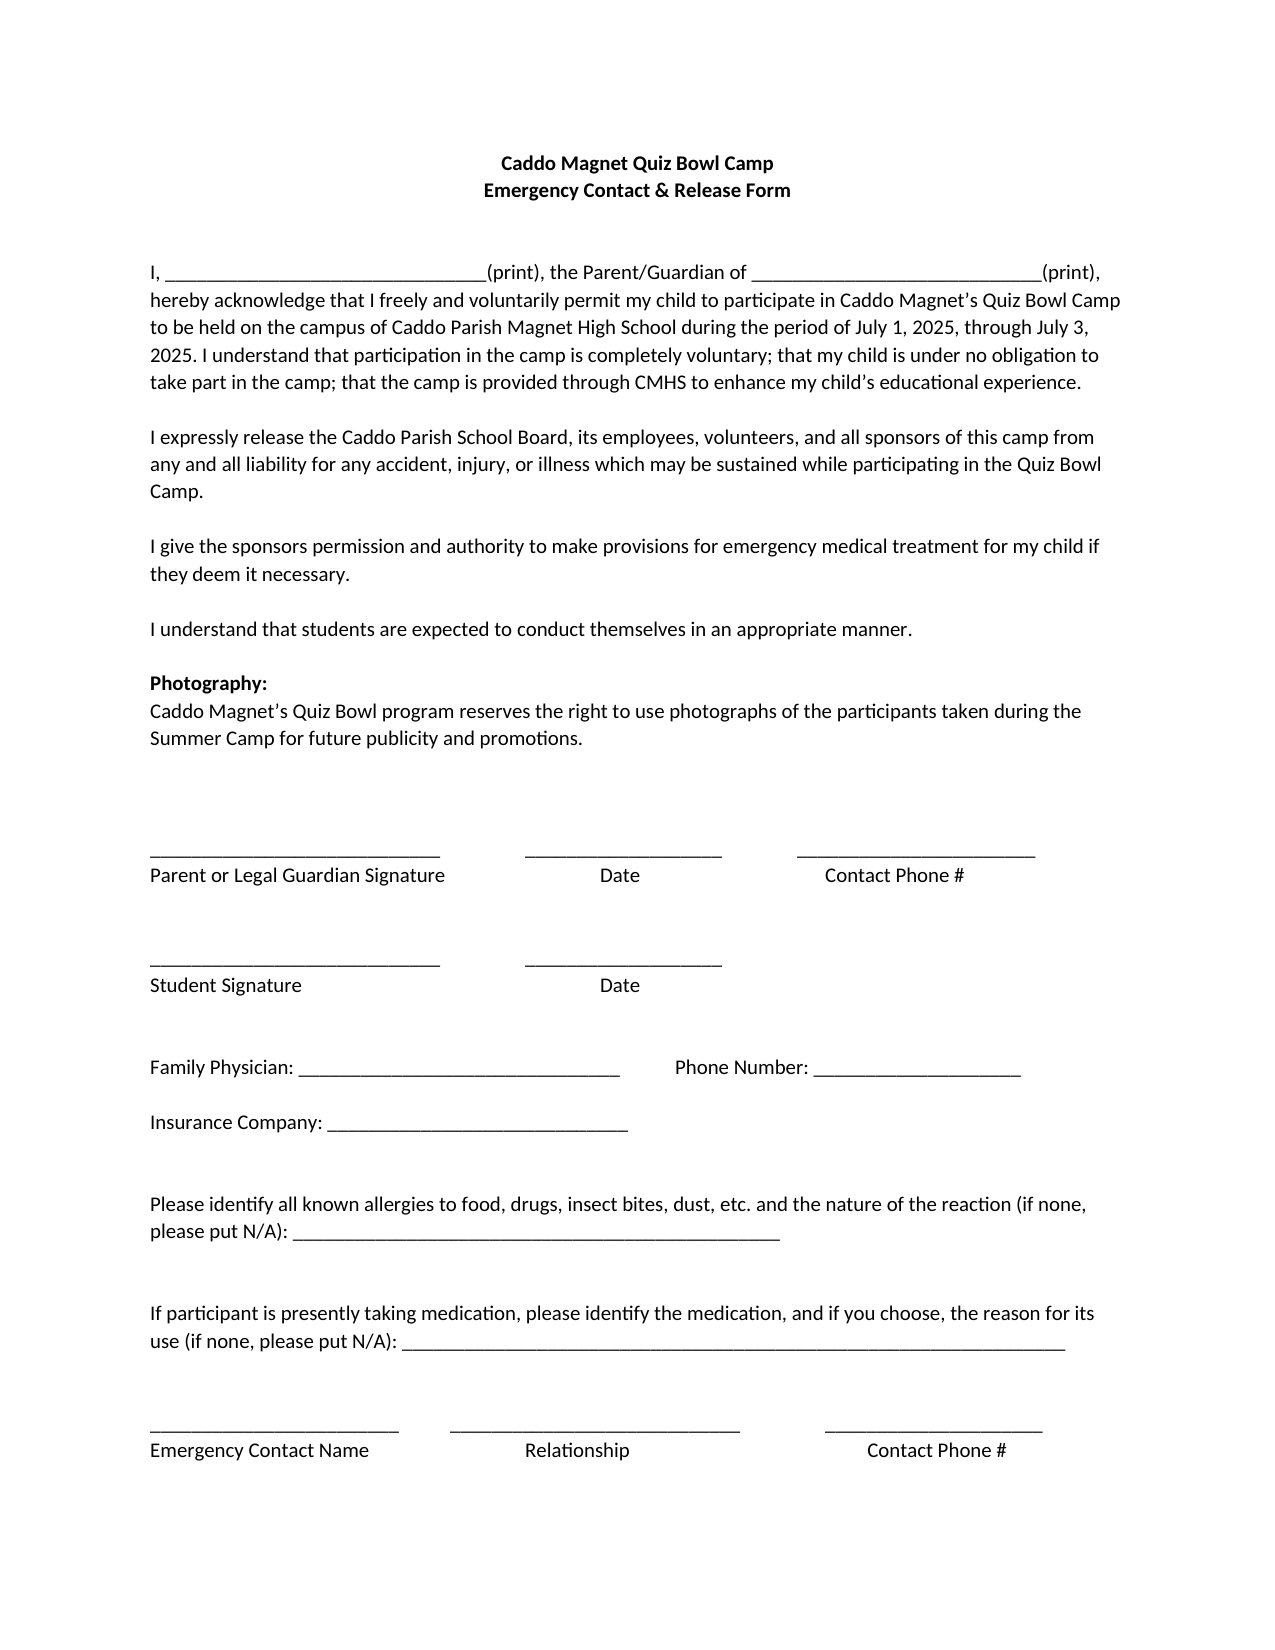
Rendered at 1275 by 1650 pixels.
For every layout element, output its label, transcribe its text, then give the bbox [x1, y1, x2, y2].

text Parent or Legal Guardian Signature Date Contact Phone # [150, 862, 1125, 888]
text Caddo Magnet Quiz Bowl Camp [150, 150, 1125, 175]
text I, _______________________________(print), the Parent/Guardian of ____________________________(print), hereby acknowledge that I freely and voluntarily permit my child to participate in Caddo Magnet’s Quiz Bowl Camp to be held on the campus of Caddo Parish Magnet High School during the period of July 1, 2025, through July 3, 2025. I understand that participation in the camp is completely voluntary; that my child is under no obligation to take part in the camp; that the camp is provided through CMHS to enhance my child’s educational experience. [150, 259, 1125, 394]
text I expressly release the Caddo Parish School Board, its employees, volunteers, and all sponsors of this camp from any and all liability for any accident, injury, or illness which may be sustained while participating in the Quiz Bowl Camp. [150, 424, 1125, 504]
text I understand that students are expected to conduct themselves in an appropriate manner. [150, 616, 1125, 641]
text Please identify all known allergies to food, drugs, insect bites, dust, etc. and the nature of the reaction (if none, please put N/A): _______________________________________________ [150, 1191, 1125, 1244]
text ____________________________ ___________________ [150, 944, 1125, 970]
text Emergency Contact Name Relationship Contact Phone # [150, 1438, 1125, 1463]
text ________________________ ____________________________ _____________________ [150, 1410, 1125, 1436]
text Insurance Company: _____________________________ [150, 1109, 1125, 1134]
text Photography: [150, 671, 1125, 696]
text ____________________________ ___________________ _______________________ [150, 835, 1125, 860]
text If participant is presently taking medication, please identify the medication, and if you choose, the reason for its use (if none, please put N/A): ________________________________________________________________ [150, 1301, 1125, 1353]
text Emergency Contact & Release Form [150, 177, 1125, 203]
text Caddo Magnet’s Quiz Bowl program reserves the right to use photographs of the participants taken during the Summer Camp for future publicity and promotions. [150, 698, 1125, 751]
text Family Physician: _______________________________ Phone Number: ____________________ [150, 1054, 1125, 1079]
text I give the sponsors permission and authority to make provisions for emergency medical treatment for my child if they deem it necessary. [150, 533, 1125, 586]
text Student Signature Date [150, 972, 1125, 997]
